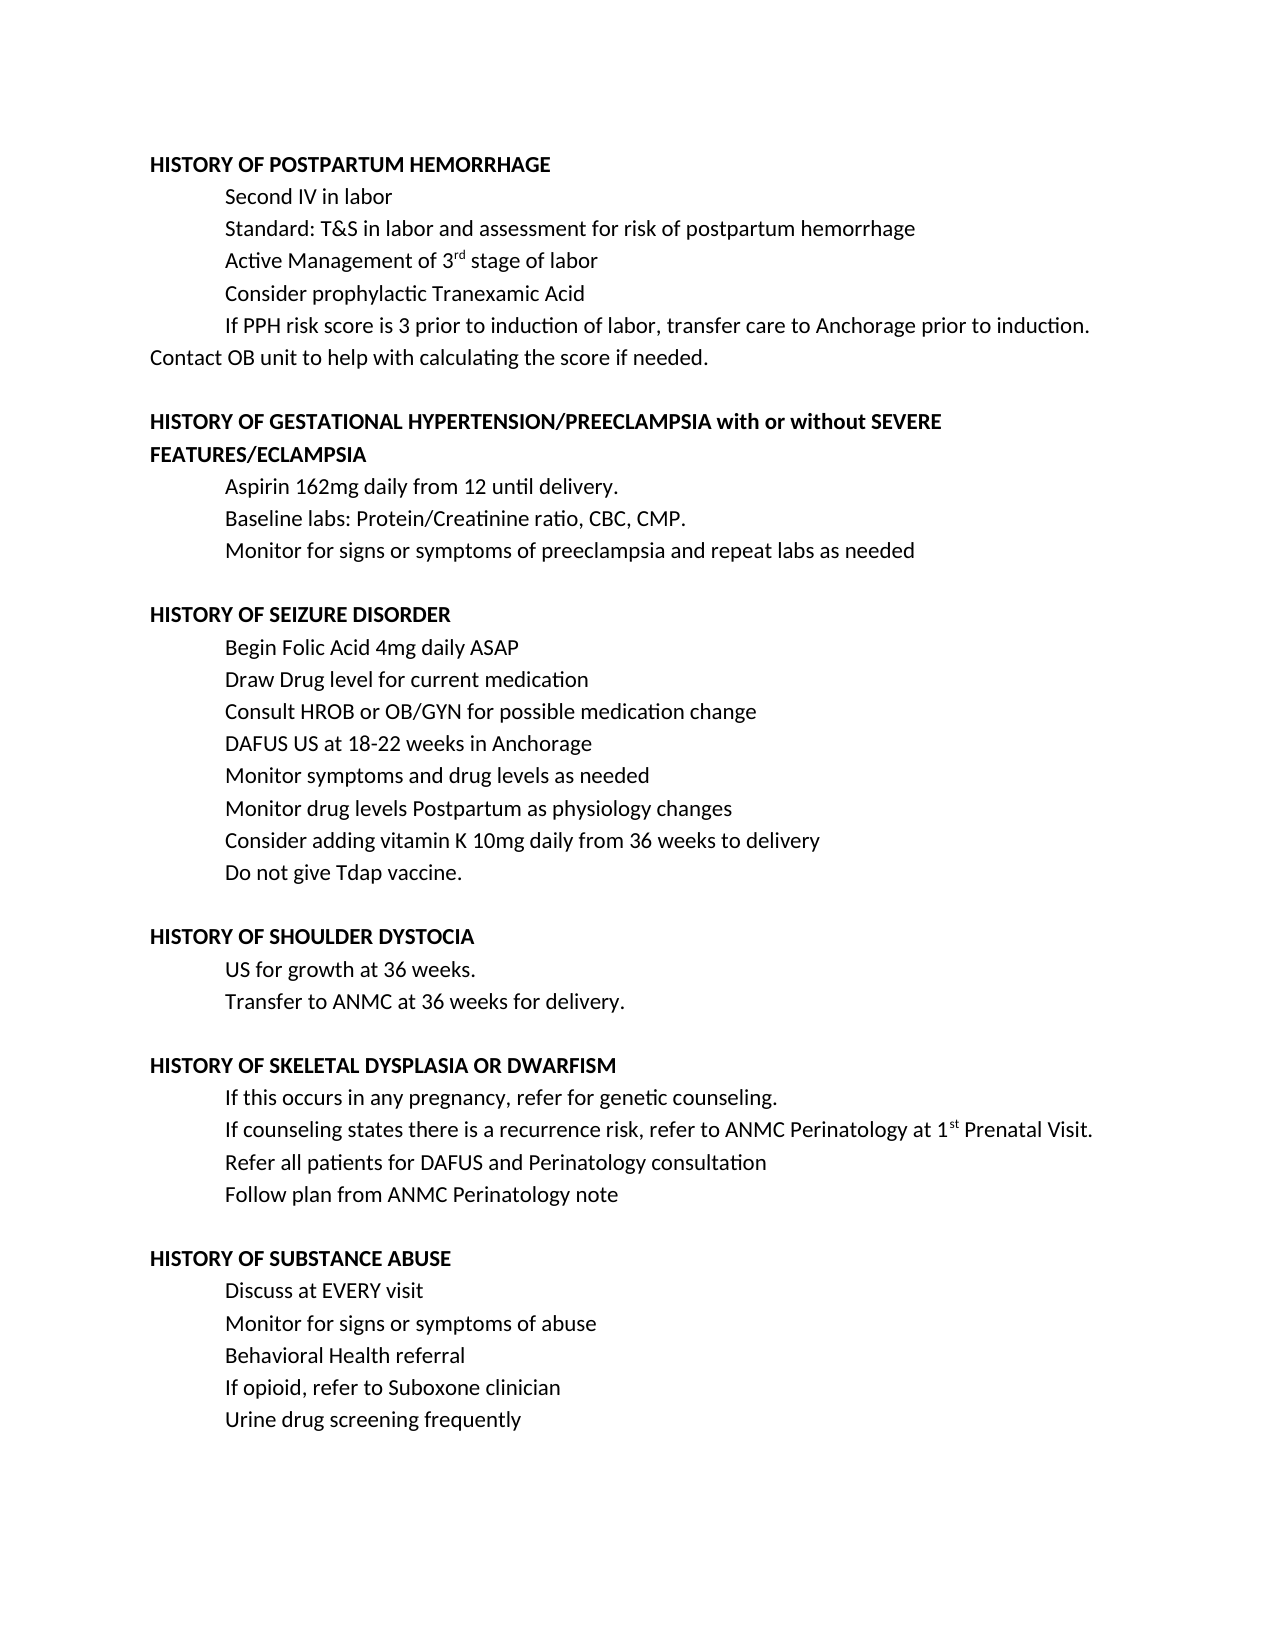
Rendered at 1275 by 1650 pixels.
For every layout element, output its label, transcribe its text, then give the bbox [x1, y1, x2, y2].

text Baseline labs: Protein/Creatinine ratio, CBC, CMP. [150, 504, 1125, 532]
text HISTORY OF SHOULDER DYSTOCIA [150, 922, 1125, 951]
text Standard: T&S in labor and assessment for risk of postpartum hemorrhage [150, 214, 1125, 242]
text Refer all patients for DAFUS and Perinatology consultation [150, 1148, 1125, 1176]
text DAFUS US at 18-22 weeks in Anchorage [150, 729, 1125, 757]
text Transfer to ANMC at 36 weeks for delivery. [150, 987, 1125, 1015]
text Monitor symptoms and drug levels as needed [150, 762, 1125, 789]
text HISTORY OF POSTPARTUM HEMORRHAGE [150, 150, 1125, 178]
text Aspirin 162mg daily from 12 until delivery. [150, 472, 1125, 500]
text Behavioral Health referral [150, 1341, 1125, 1369]
text Discuss at EVERY visit [150, 1277, 1125, 1304]
text Follow plan from ANMC Perinatology note [150, 1180, 1125, 1208]
text HISTORY OF SEIZURE DISORDER [150, 601, 1125, 629]
text Consider prophylactic Tranexamic Acid [150, 279, 1125, 307]
text Monitor for signs or symptoms of preeclampsia and repeat labs as needed [150, 536, 1125, 564]
text Do not give Tdap vaccine. [150, 858, 1125, 886]
text Active Management of 3rd stage of labor [150, 247, 1125, 274]
text Consult HROB or OB/GYN for possible medication change [150, 697, 1125, 725]
text Consider adding vitamin K 10mg daily from 36 weeks to delivery [150, 826, 1125, 854]
text HISTORY OF SKELETAL DYSPLASIA OR DWARFISM [150, 1051, 1125, 1079]
text Begin Folic Acid 4mg daily ASAP [150, 633, 1125, 661]
text If opioid, refer to Suboxone clinician [150, 1373, 1125, 1401]
text Monitor drug levels Postpartum as physiology changes [150, 794, 1125, 822]
text HISTORY OF GESTATIONAL HYPERTENSION/PREECLAMPSIA with or without SEVERE FEATURES/ECLAMPSIA [150, 407, 1125, 468]
text Draw Drug level for current medication [150, 665, 1125, 693]
text US for growth at 36 weeks. [150, 955, 1125, 983]
text If this occurs in any pregnancy, refer for genetic counseling. [150, 1083, 1125, 1111]
text If counseling states there is a recurrence risk, refer to ANMC Perinatology at 1st Prenatal Visit. [150, 1116, 1125, 1144]
text Second IV in labor [150, 182, 1125, 210]
text Monitor for signs or symptoms of abuse [150, 1309, 1125, 1337]
text If PPH risk score is 3 prior to induction of labor, transfer care to Anchorage prior to induction. Contact OB unit to help with calculating the score if needed. [150, 311, 1125, 371]
text Urine drug screening frequently [150, 1405, 1125, 1433]
text HISTORY OF SUBSTANCE ABUSE [150, 1244, 1125, 1272]
